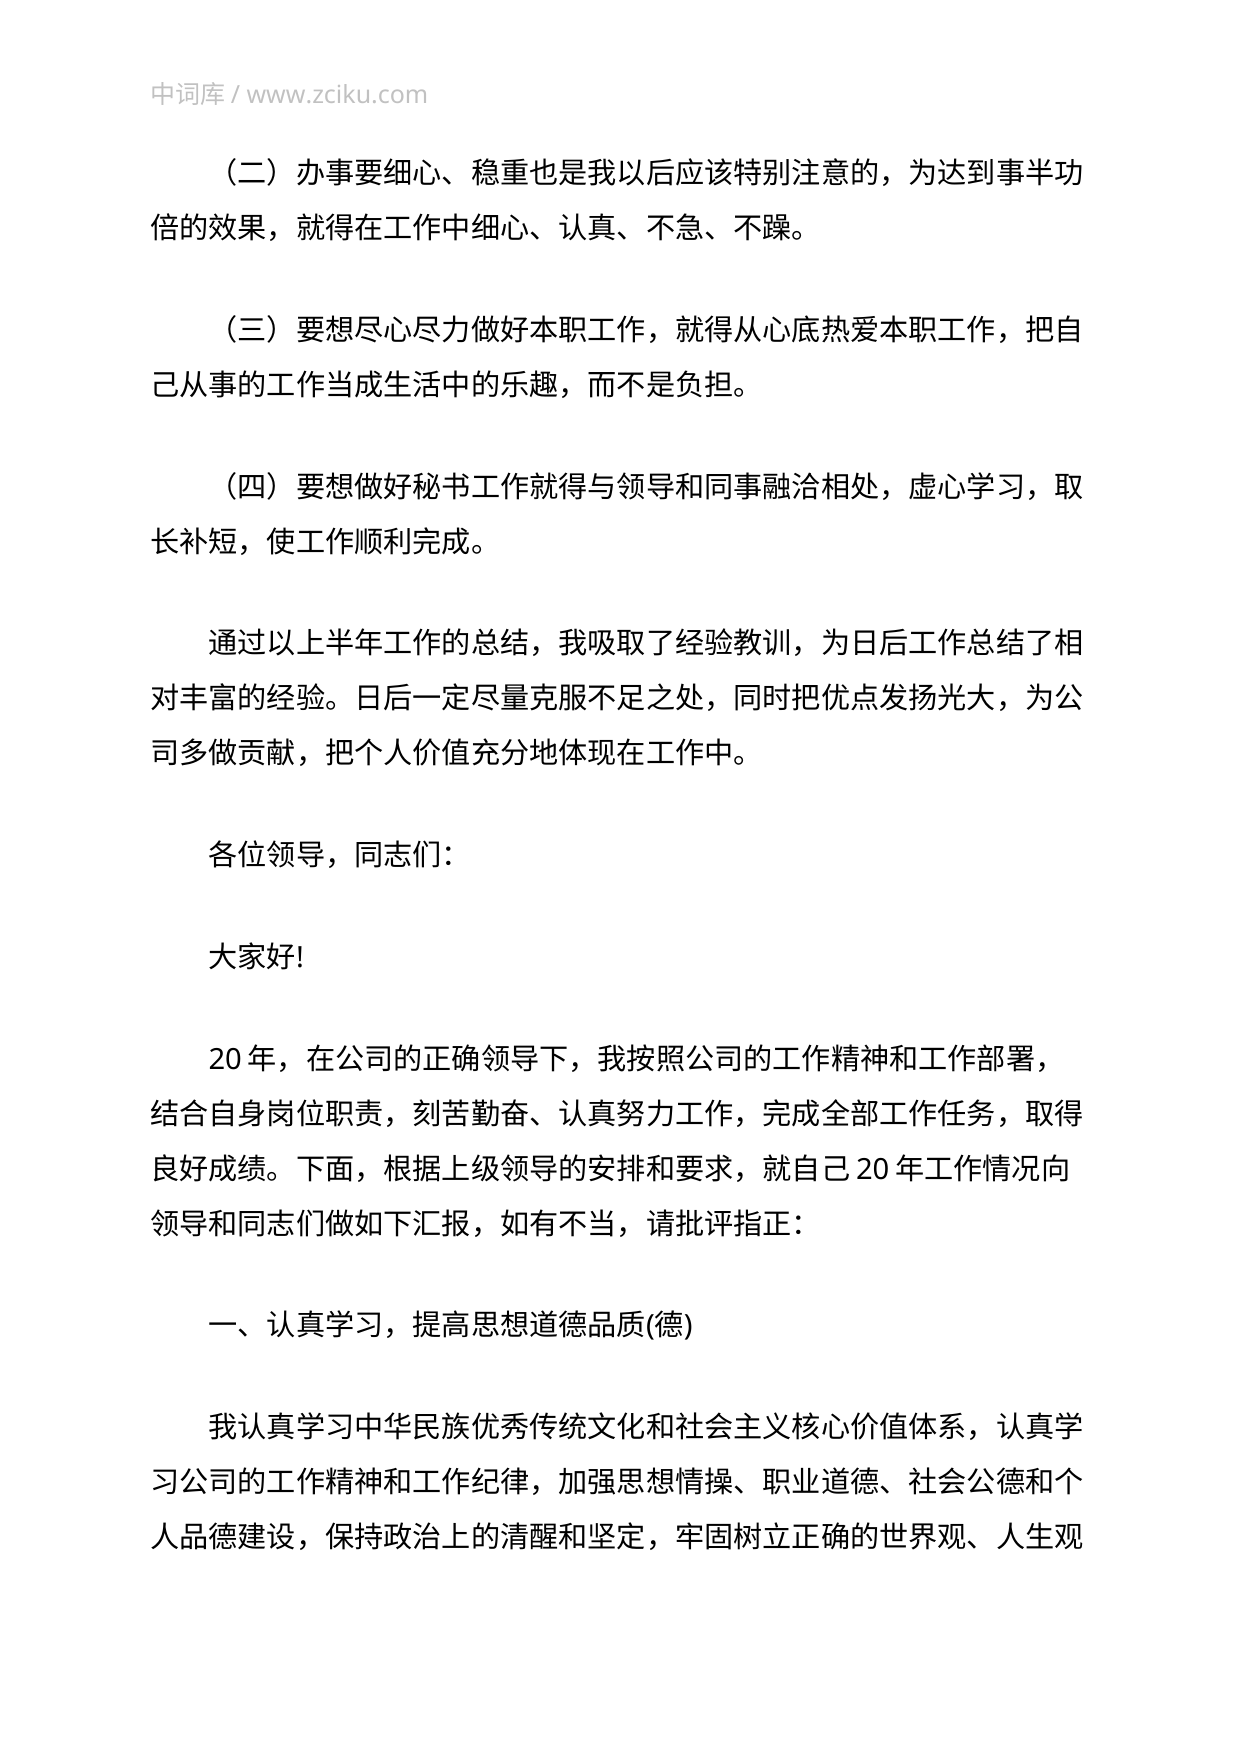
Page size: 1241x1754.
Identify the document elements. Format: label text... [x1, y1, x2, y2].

text 20年，在公司的正确领导下，我按照公司的工作精神和工作部署，结合自身岗位职责，刻苦勤奋、认真努力工作，完成全部工作任务，取得良好成绩。下面，根据上级领导的安排和要求，就自己20年工作情况向领导和同志们做如下汇报，如有不当，请批评指正： [150, 1035, 1090, 1242]
text （三）要想尽心尽力做好本职工作，就得从心底热爱本职工作，把自己从事的工作当成生活中的乐趣，而不是负担。 [150, 307, 1090, 404]
text （二）办事要细心、稳重也是我以后应该特别注意的，为达到事半功倍的效果，就得在工作中细心、认真、不急、不躁。 [150, 150, 1090, 247]
text 大家好! [150, 933, 1090, 976]
text 一、认真学习，提高思想道德品质(德) [150, 1302, 1090, 1344]
text 各位领导，同志们： [150, 832, 1090, 874]
text 通过以上半年工作的总结，我吸取了经验教训，为日后工作总结了相对丰富的经验。日后一定尽量克服不足之处，同时把优点发扬光大，为公司多做贡献，把个人价值充分地体现在工作中。 [150, 620, 1090, 772]
text （四）要想做好秘书工作就得与领导和同事融洽相处，虚心学习，取长补短，使工作顺利完成。 [150, 463, 1090, 561]
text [150, 1404, 1090, 1556]
